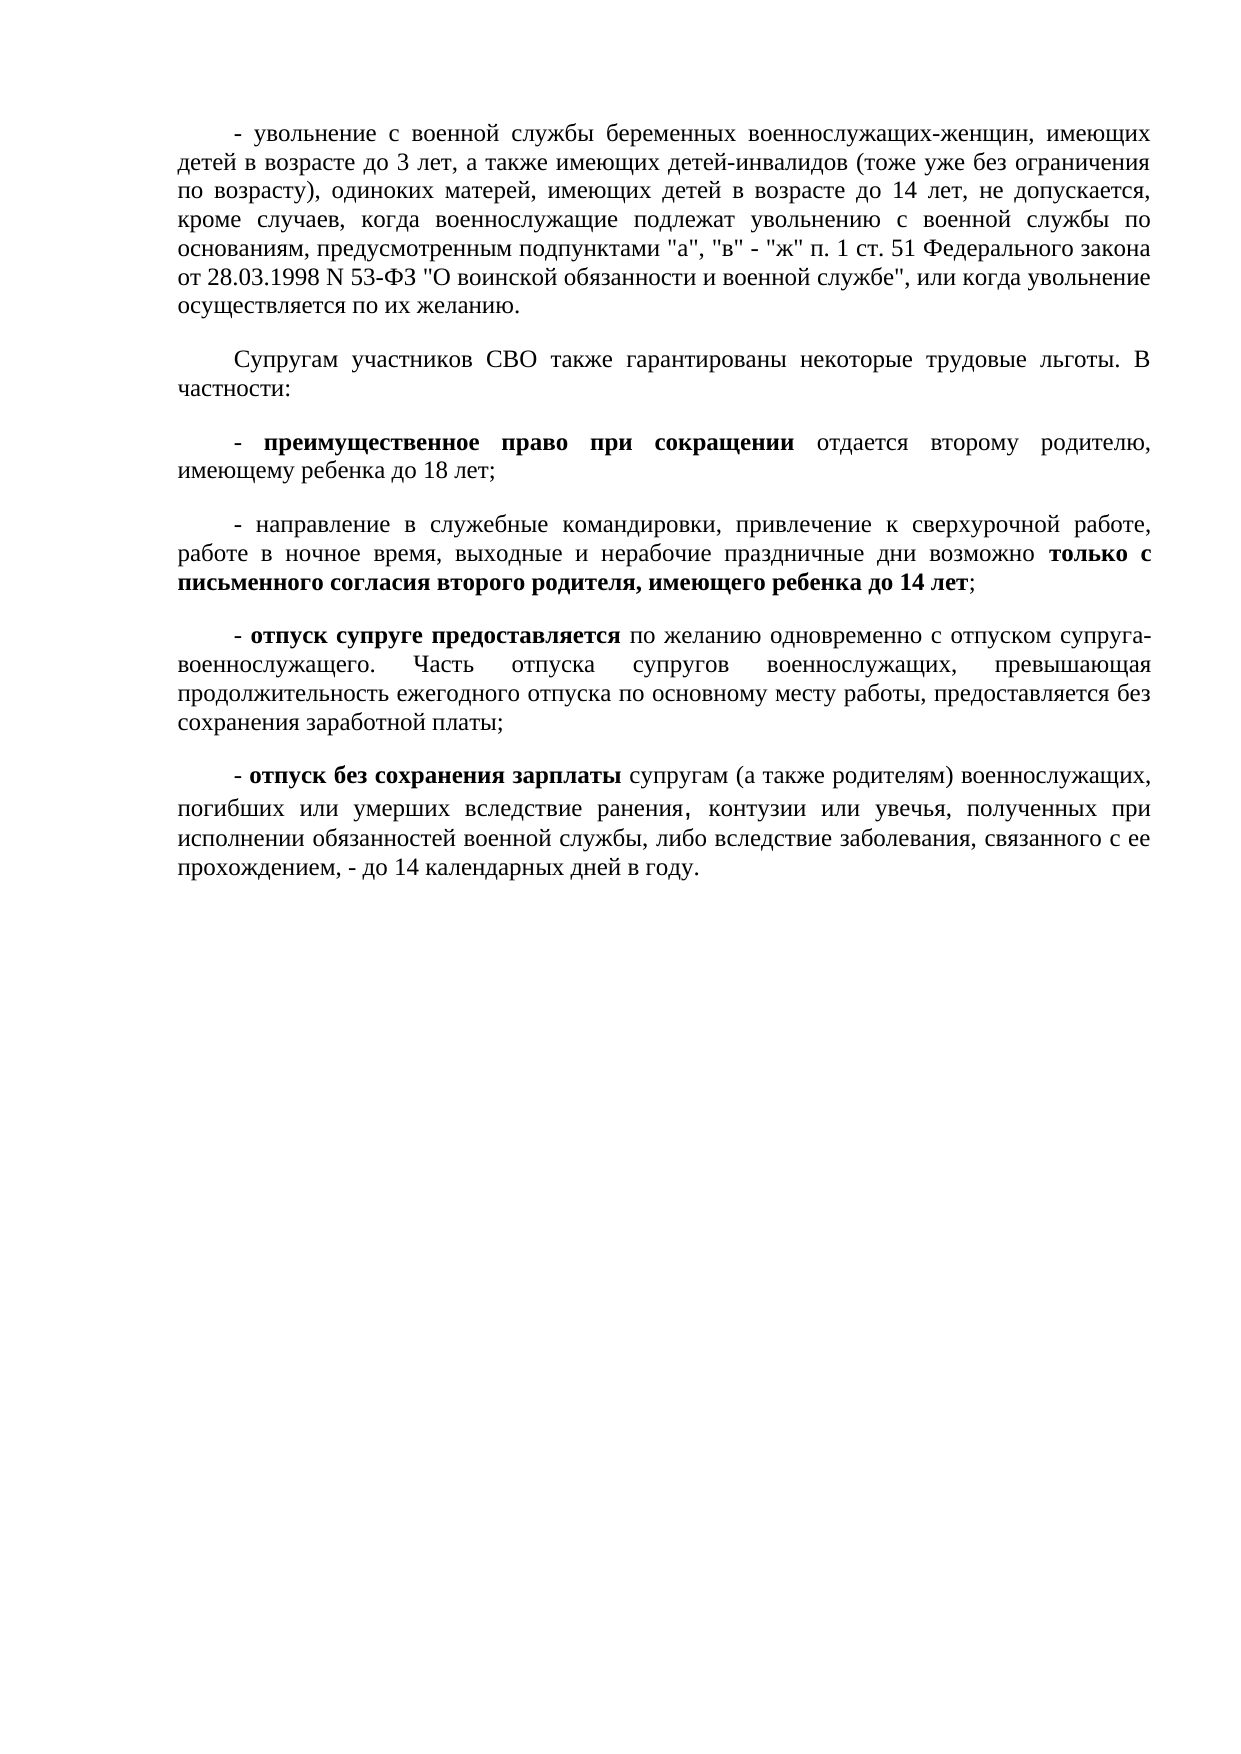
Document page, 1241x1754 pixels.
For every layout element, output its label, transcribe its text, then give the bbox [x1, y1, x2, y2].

text Супругам участников СВО также гарантированы некоторые трудовые льготы. В частности: [177, 344, 1152, 402]
text - увольнение с военной службы беременных военнослужащих-женщин, имеющих детей в возрасте до 3 лет, а также имеющих детей-инвалидов (тоже уже без ограничения по возрасту), одиноких матерей, имеющих детей в возрасте до 14 лет, не допускается, кроме случаев, когда военнослужащие подлежат увольнению с военной службы по основаниям, предусмотренным подпунктами "а", "в" - "ж" п. 1 ст. 51 Федерального закона от 28.03.1998 N 53-ФЗ "О воинской обязанности и военной службе", или когда увольнение осуществляется по их желанию. [177, 118, 1152, 319]
text - преимущественное право при сокращении отдается второму родителю, имеющему ребенка до 18 лет; [177, 427, 1152, 484]
text - отпуск супруге предоставляется по желанию одновременно с отпуском супруга-военнослужащего. Часть отпуска супругов военнослужащих, превышающая продолжительность ежегодного отпуска по основному месту работы, предоставляется без сохранения заработной платы; [177, 621, 1152, 736]
text - направление в служебные командировки, привлечение к сверхурочной работе, работе в ночное время, выходные и нерабочие праздничные дни возможно только с письменного согласия второго родителя, имеющего ребенка до 14 лет; [177, 509, 1152, 596]
text - отпуск без сохранения зарплаты супругам (а также родителям) военнослужащих, погибших или умерших вследствие ранения, контузии или увечья, полученных при исполнении обязанностей военной службы, либо вследствие заболевания, связанного с ее прохождением, - до 14 календарных дней в году. [177, 761, 1152, 880]
